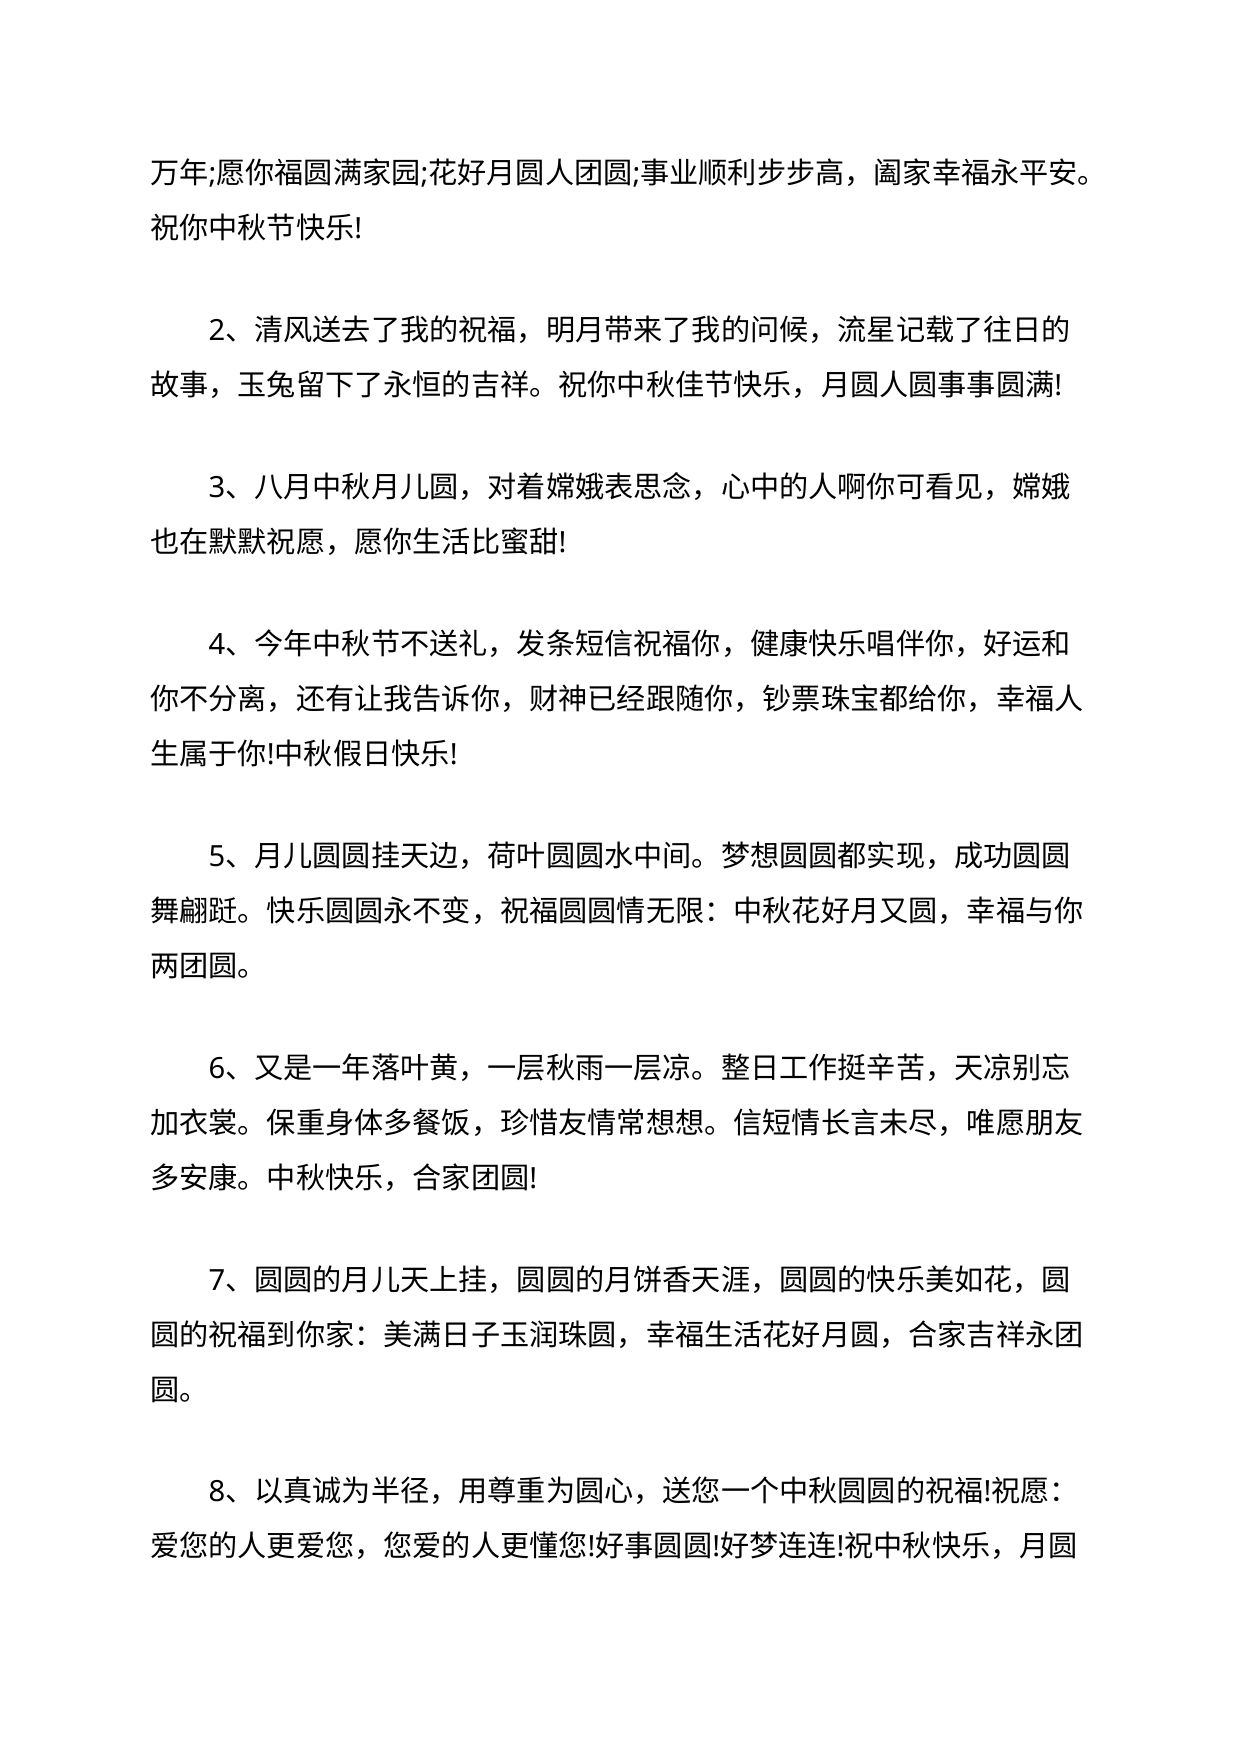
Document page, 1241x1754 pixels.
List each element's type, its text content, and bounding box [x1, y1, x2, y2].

text 2、清风送去了我的祝福，明月带来了我的问候，流星记载了往日的故事，玉兔留下了永恒的吉祥。祝你中秋佳节快乐，月圆人圆事事圆满! [150, 307, 1090, 404]
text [150, 150, 1090, 247]
text 5、月儿圆圆挂天边，荷叶圆圆水中间。梦想圆圆都实现，成功圆圆舞翩跹。快乐圆圆永不变，祝福圆圆情无限：中秋花好月又圆，幸福与你两团圆。 [150, 833, 1090, 985]
text 7、圆圆的月儿天上挂，圆圆的月饼香天涯，圆圆的快乐美如花，圆圆的祝福到你家：美满日子玉润珠圆，幸福生活花好月圆，合家吉祥永团圆。 [150, 1256, 1090, 1408]
text 4、今年中秋节不送礼，发条短信祝福你，健康快乐唱伴你，好运和你不分离，还有让我告诉你，财神已经跟随你，钞票珠宝都给你，幸福人生属于你!中秋假日快乐! [150, 621, 1090, 773]
text 3、八月中秋月儿圆，对着嫦娥表思念，心中的人啊你可看见，嫦娥也在默默祝愿，愿你生活比蜜甜! [150, 464, 1090, 561]
text 6、又是一年落叶黄，一层秋雨一层凉。整日工作挺辛苦，天凉别忘加衣裳。保重身体多餐饭，珍惜友情常想想。信短情长言未尽，唯愿朋友多安康。中秋快乐，合家团圆! [150, 1044, 1090, 1197]
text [150, 1468, 1090, 1565]
